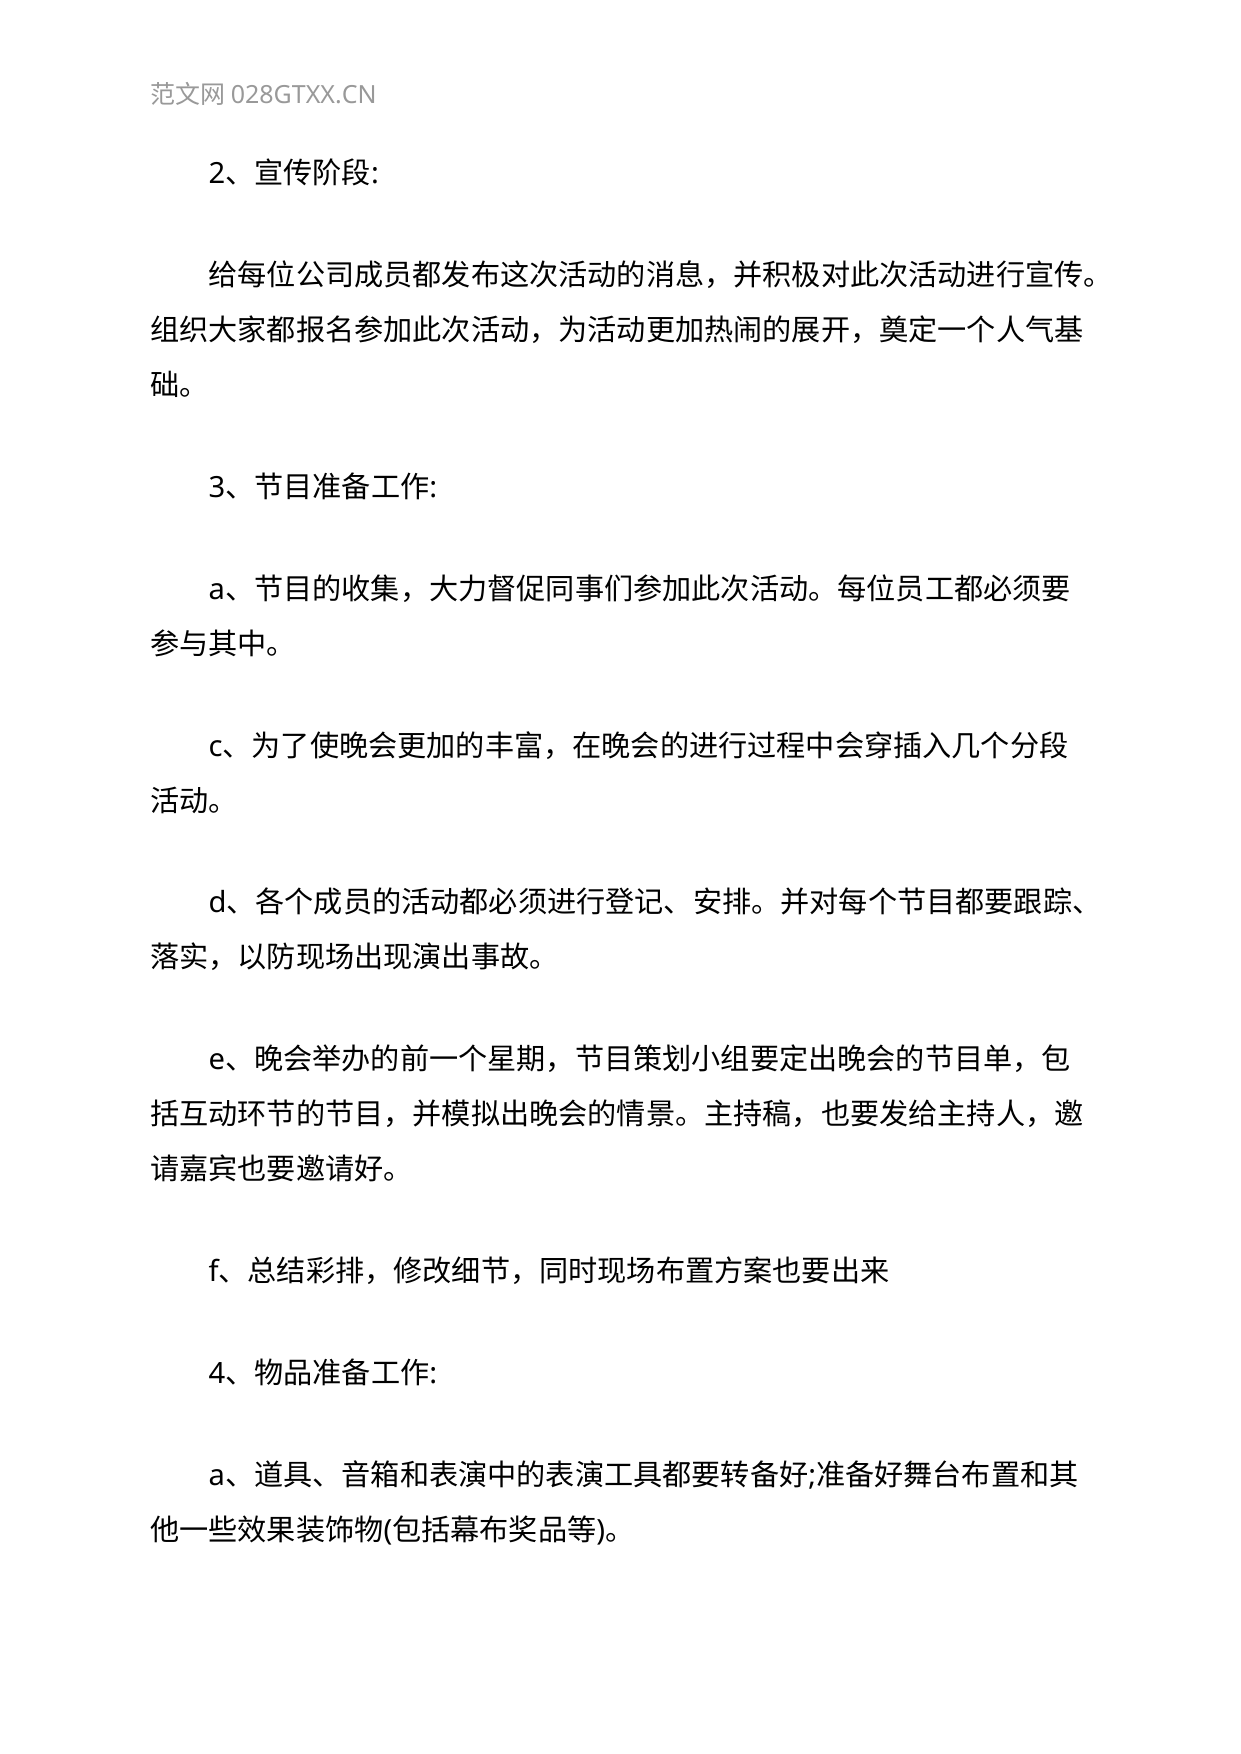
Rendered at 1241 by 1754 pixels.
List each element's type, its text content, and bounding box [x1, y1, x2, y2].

text 给每位公司成员都发布这次活动的消息，并积极对此次活动进行宣传。组织大家都报名参加此次活动，为活动更加热闹的展开，奠定一个人气基础。 [150, 252, 1090, 404]
text d、各个成员的活动都必须进行登记、安排。并对每个节目都要跟踪、落实，以防现场出现演出事故。 [150, 879, 1090, 976]
text 3、节目准备工作: [150, 463, 1090, 506]
text 2、宣传阶段: [150, 150, 1090, 192]
text c、为了使晚会更加的丰富，在晚会的进行过程中会穿插入几个分段活动。 [150, 722, 1090, 819]
text a、节目的收集，大力督促同事们参加此次活动。每位员工都必须要参与其中。 [150, 566, 1090, 663]
text e、晚会举办的前一个星期，节目策划小组要定出晚会的节目单，包括互动环节的节目，并模拟出晚会的情景。主持稿，也要发给主持人，邀请嘉宾也要邀请好。 [150, 1036, 1090, 1188]
text a、道具、音箱和表演中的表演工具都要转备好;准备好舞台布置和其他一些效果装饰物(包括幕布奖品等)。 [150, 1451, 1090, 1549]
text 4、物品准备工作: [150, 1349, 1090, 1392]
text f、总结彩排，修改细节，同时现场布置方案也要出来 [150, 1247, 1090, 1290]
